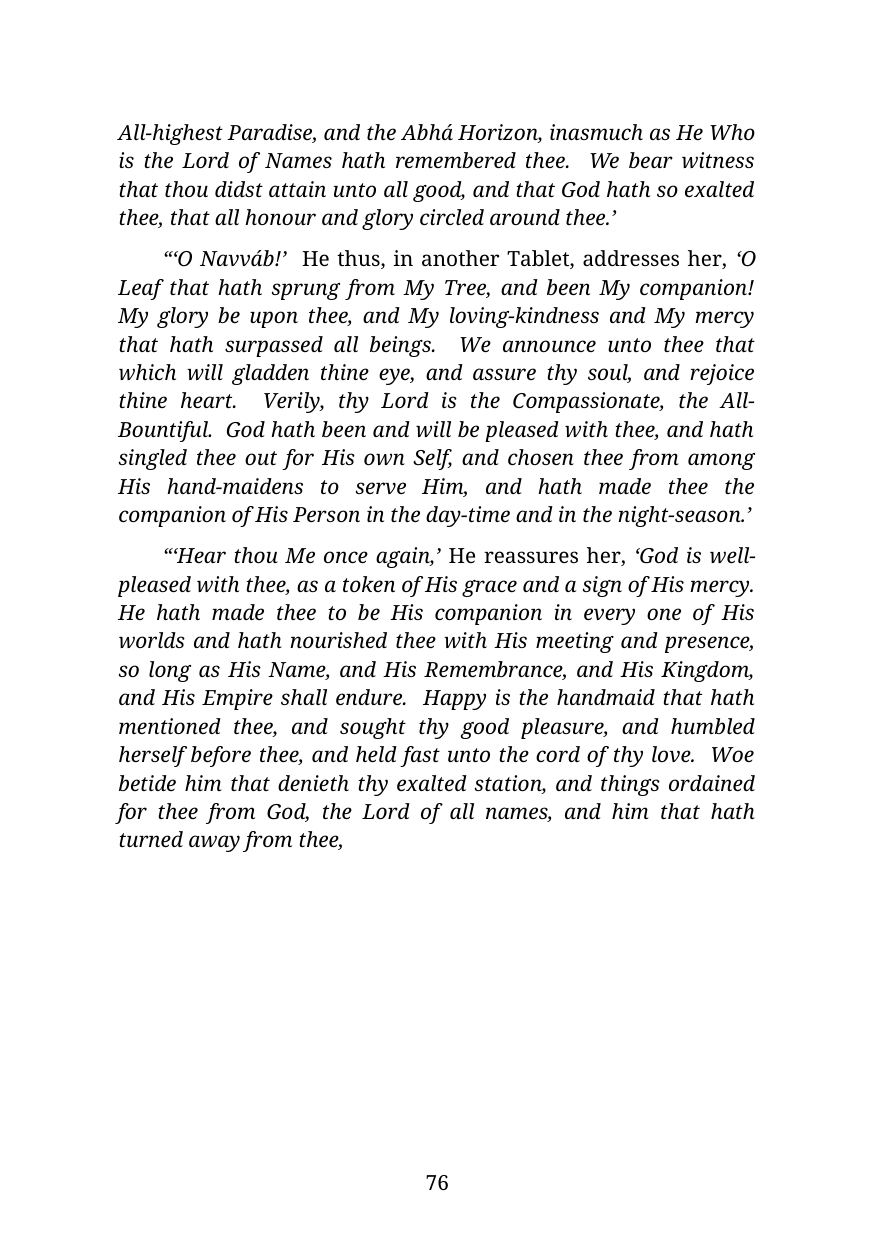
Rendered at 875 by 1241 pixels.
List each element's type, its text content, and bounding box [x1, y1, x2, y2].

text “‘O Navváb!’ He thus, in another Tablet, addresses her, ‘O Leaf that hath sprung from My Tree, and been My companion! My glory be upon thee, and My loving-kindness and My mercy that hath surpassed all beings. We announce unto thee that which will gladden thine eye, and assure thy soul, and rejoice thine heart. Verily, thy Lord is the Compassionate, the All-Bountiful. God hath been and will be pleased with thee, and hath singled thee out for His own Self, and chosen thee from among His hand-maidens to serve Him, and hath made thee the companion of His Person in the day-time and in the night-season.’ [118, 244, 756, 529]
text “‘Hear thou Me once again,’ He reassures her, ‘God is well-pleased with thee, as a token of His grace and a sign of His mercy. He hath made thee to be His companion in every one of His worlds and hath nourished thee with His meeting and presence, so long as His Name, and His Remembrance, and His Kingdom, and His Empire shall endure. Happy is the handmaid that hath mentioned thee, and sought thy good pleasure, and humbled herself before thee, and held fast unto the cord of thy love. Woe betide him that denieth thy exalted station, and things ordained for thee from God, the Lord of all names, and him that hath turned away from thee, [118, 541, 756, 854]
text All-highest Paradise, and the Abhá Horizon, inasmuch as He Who is the Lord of Names hath remembered thee. We bear witness that thou didst attain unto all good, and that God hath so exalted thee, that all honour and glory circled around thee.’ [118, 118, 756, 232]
